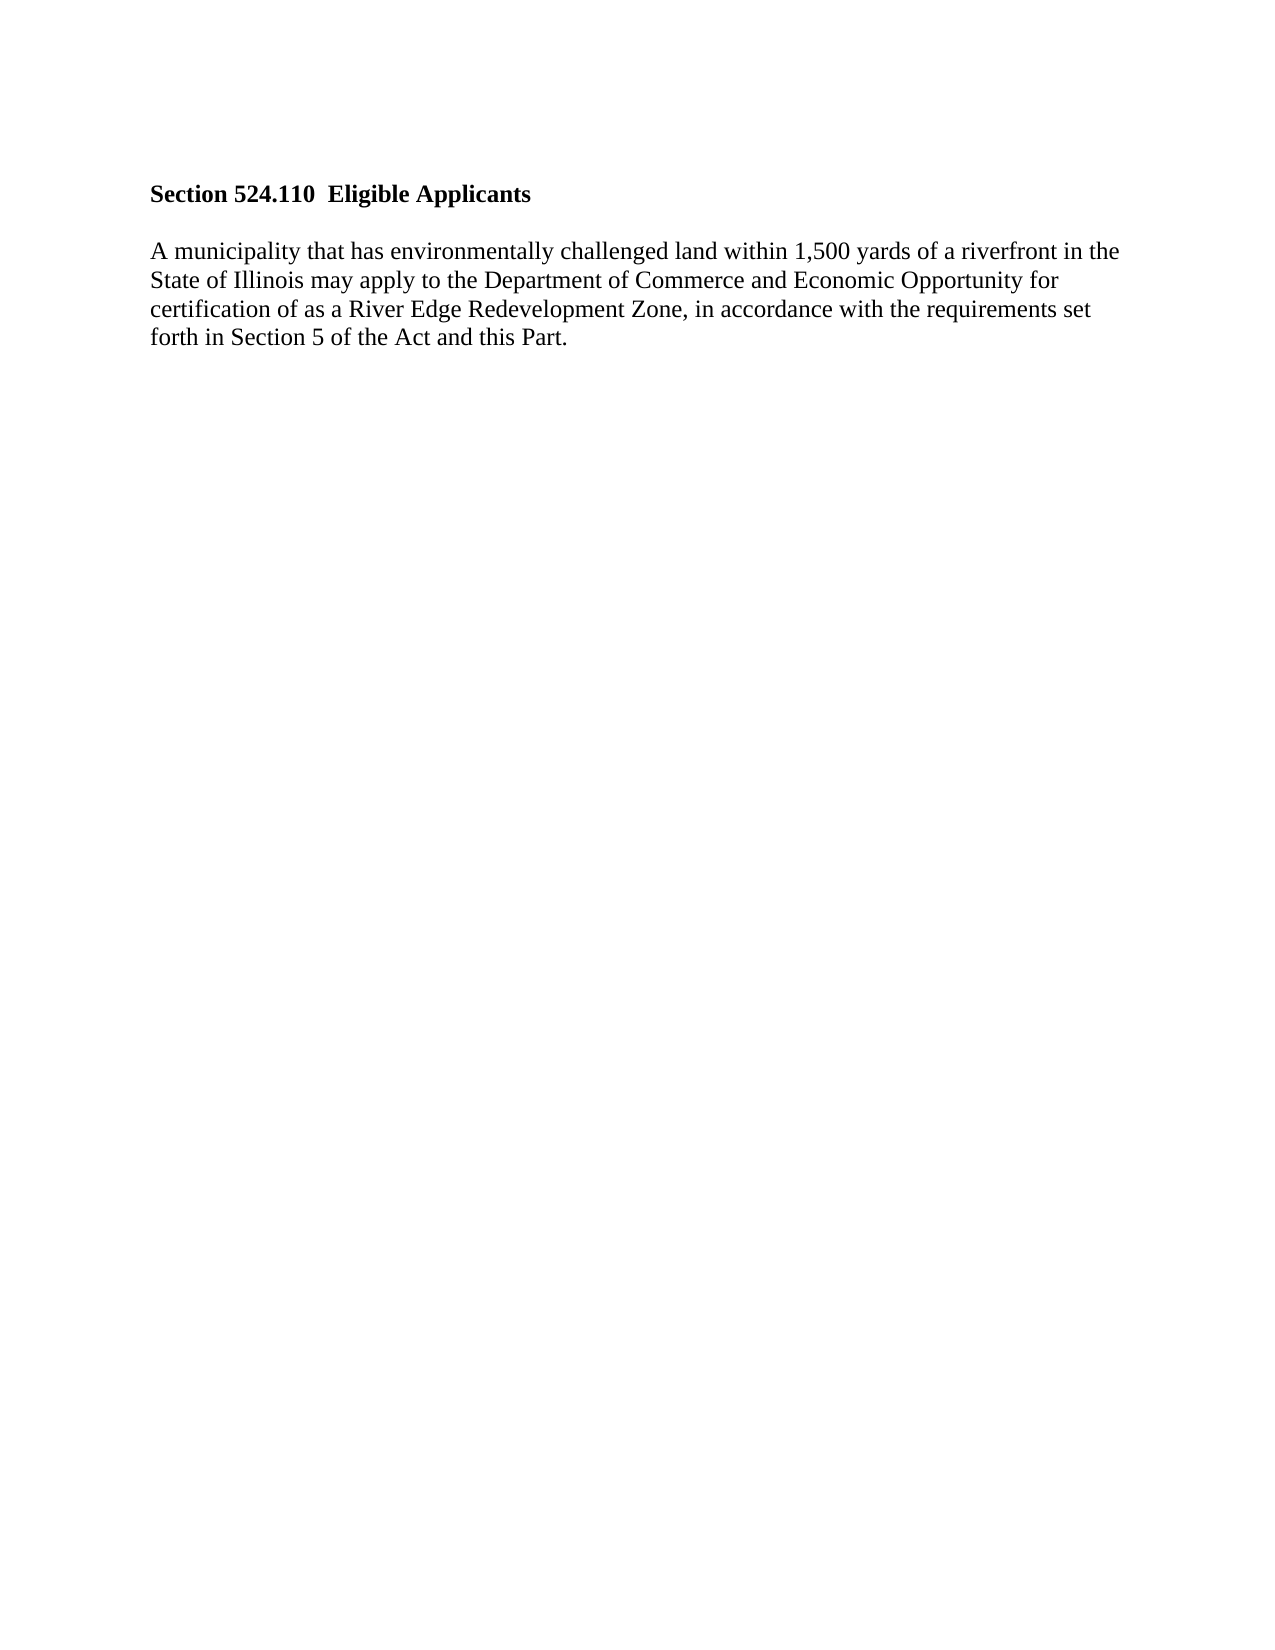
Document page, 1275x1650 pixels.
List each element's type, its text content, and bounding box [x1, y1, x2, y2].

text A municipality that has environmentally challenged land within 1,500 yards of a riverfront in the State of may apply to the Department of Commerce and Economic Opportunity for certification of as a River Edge Redevelopment Zone, in accordance with the requirements set forth in Section 5 of the Act and this Part. [150, 236, 1125, 351]
text Section 524.110 Eligible Applicants [150, 179, 1125, 207]
